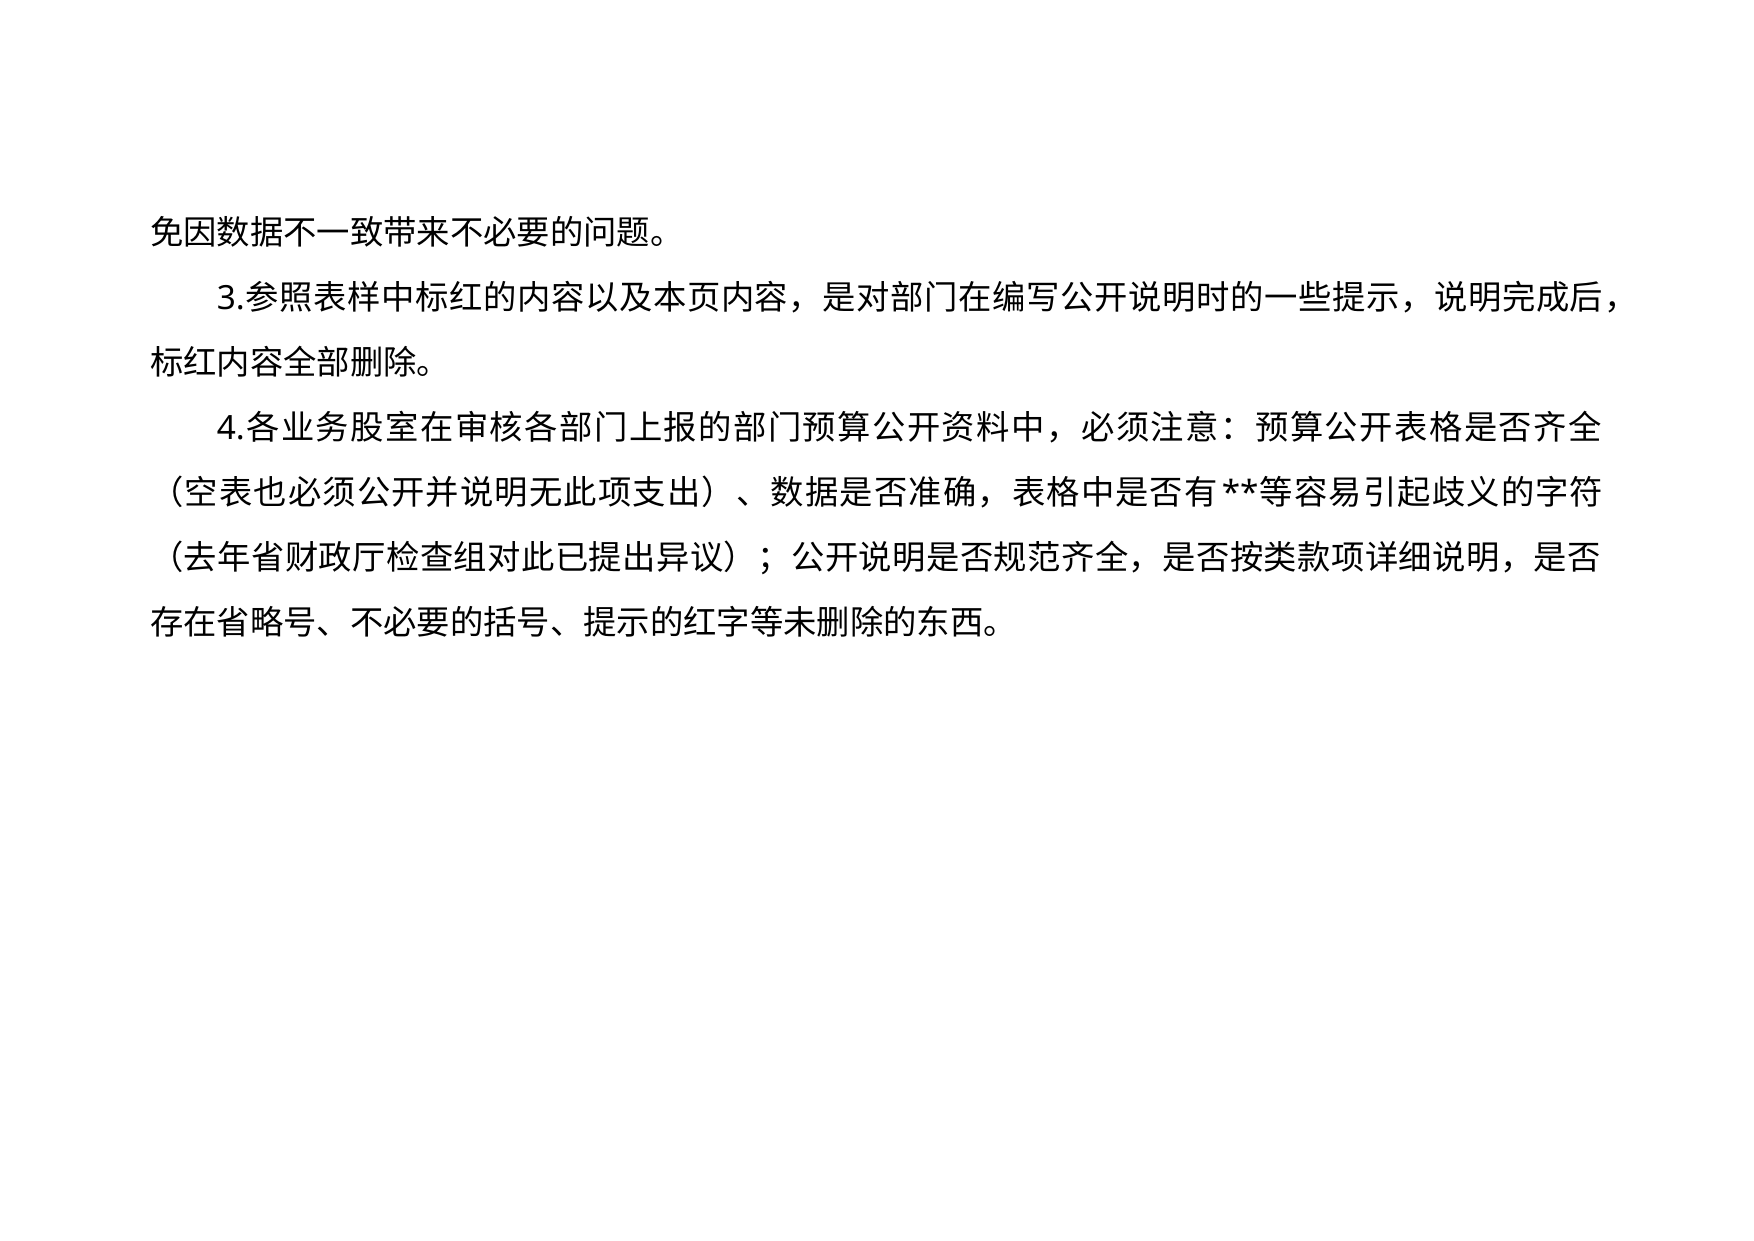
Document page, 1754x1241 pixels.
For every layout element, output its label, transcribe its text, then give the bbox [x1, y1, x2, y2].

text 3.参照表样中标红的内容以及本页内容，是对部门在编写公开说明时的一些提示，说明完成后，标红内容全部删除。 [150, 263, 1604, 393]
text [150, 198, 1604, 263]
text 4.各业务股室在审核各部门上报的部门预算公开资料中，必须注意：预算公开表格是否齐全（空表也必须公开并说明无此项支出）、数据是否准确，表格中是否有**等容易引起歧义的字符（去年省财政厅检查组对此已提出异议）；公开说明是否规范齐全，是否按类款项详细说明，是否存在省略号、不必要的括号、提示的红字等未删除的东西。 [150, 393, 1604, 653]
